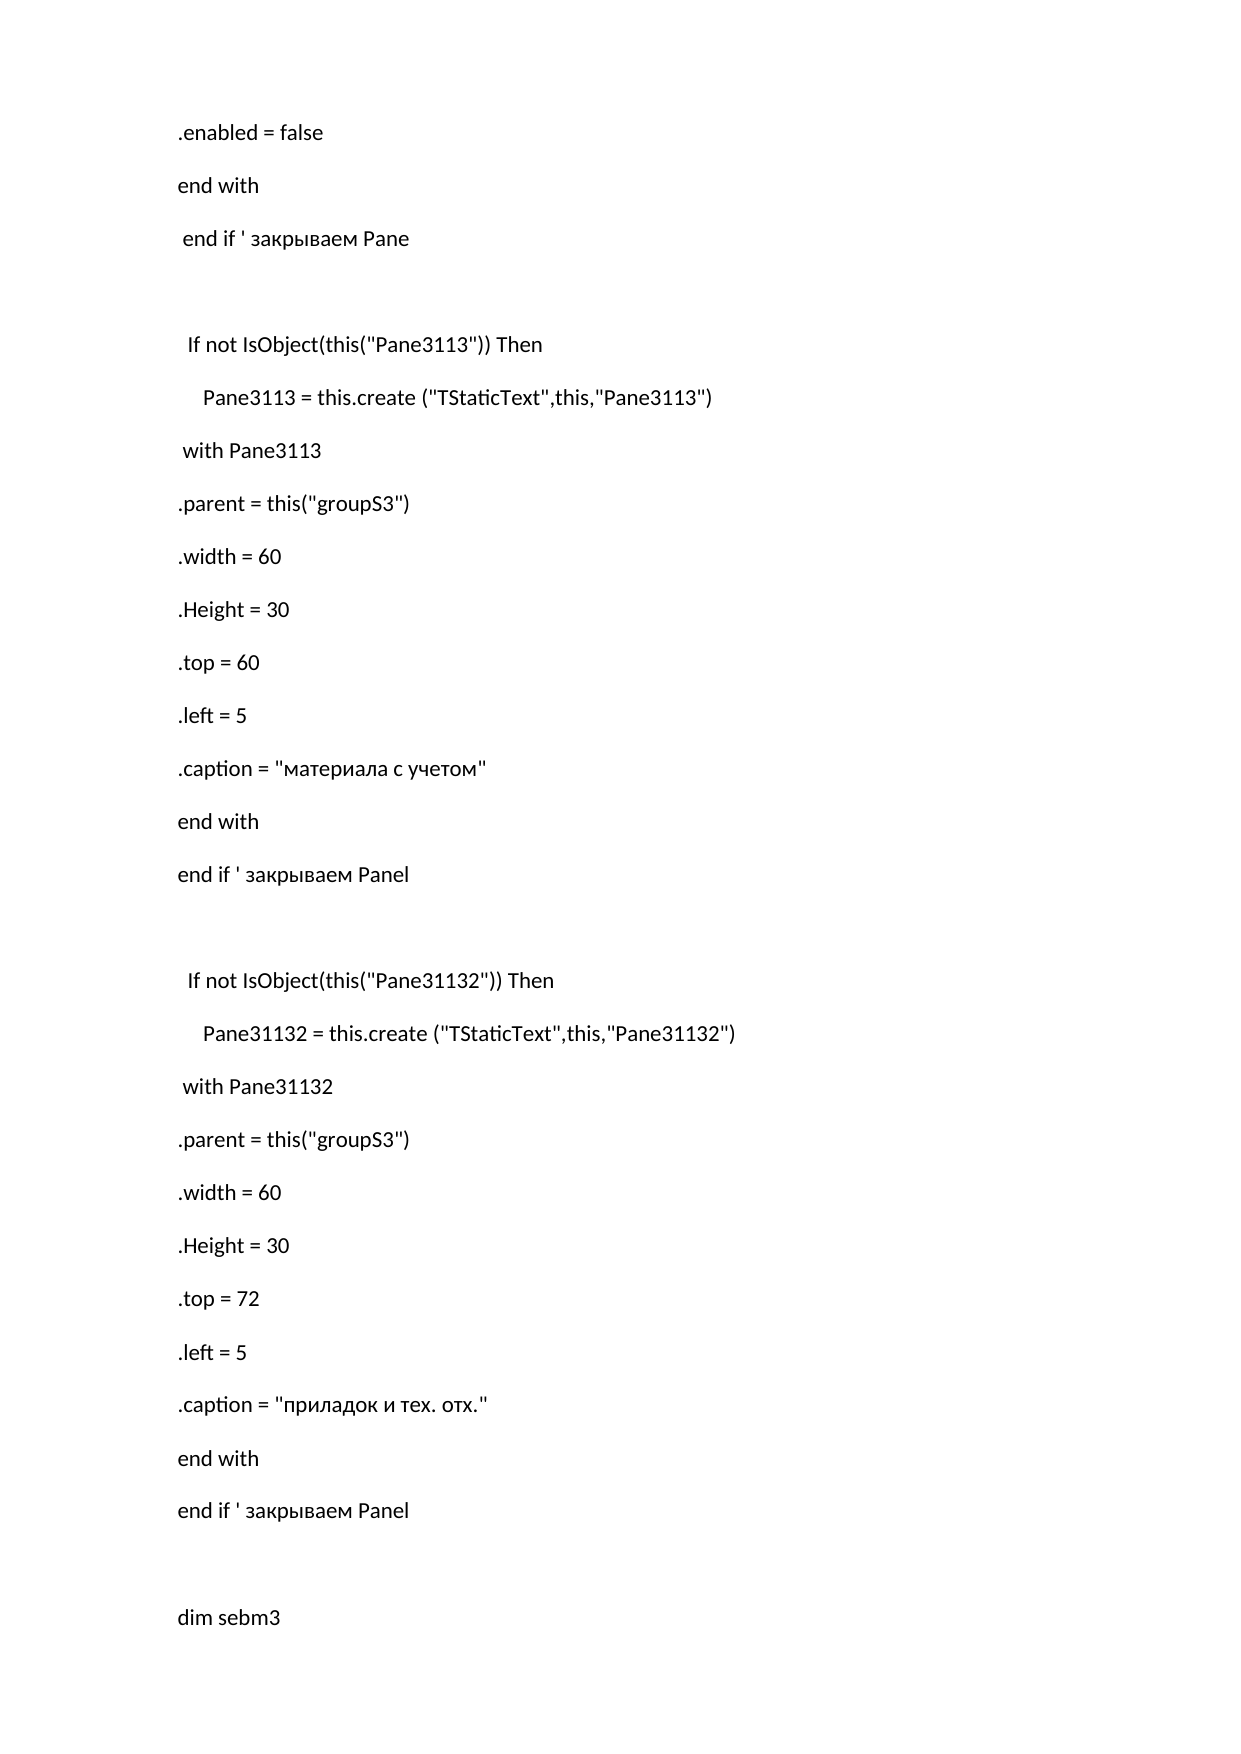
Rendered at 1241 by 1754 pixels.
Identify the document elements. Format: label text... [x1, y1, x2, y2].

text .parent = this("groupS3") [177, 489, 1152, 517]
text .parent = this("groupS3") [177, 1126, 1152, 1153]
text end if ' закрываем Panel [177, 1497, 1152, 1525]
text end if ' закрываем Panel [177, 860, 1152, 888]
text end if ' закрываем Pane [177, 224, 1152, 252]
text .width = 60 [177, 1178, 1152, 1207]
text .Height = 30 [177, 595, 1152, 623]
text .caption = "материала с учетом" [177, 754, 1152, 782]
text end with [177, 807, 1152, 835]
text end with [177, 1444, 1152, 1472]
text .left = 5 [177, 1338, 1152, 1366]
text .caption = "приладок и тех. отх." [177, 1391, 1152, 1419]
text If not IsObject(this("Pane31132")) Then [177, 966, 1152, 994]
text Pane31132 = this.create ("TStaticText",this,"Pane31132") [177, 1019, 1152, 1047]
text .enabled = false [177, 118, 1152, 146]
text If not IsObject(this("Pane3113")) Then [177, 330, 1152, 358]
text Pane3113 = this.create ("TStaticText",this,"Pane3113") [177, 383, 1152, 411]
text with Pane3113 [177, 436, 1152, 464]
text .top = 72 [177, 1284, 1152, 1313]
text with Pane31132 [177, 1072, 1152, 1101]
text .Height = 30 [177, 1232, 1152, 1259]
text end with [177, 171, 1152, 199]
text .left = 5 [177, 701, 1152, 729]
text .width = 60 [177, 542, 1152, 570]
text dim sebm3 [177, 1603, 1152, 1631]
text .top = 60 [177, 648, 1152, 676]
